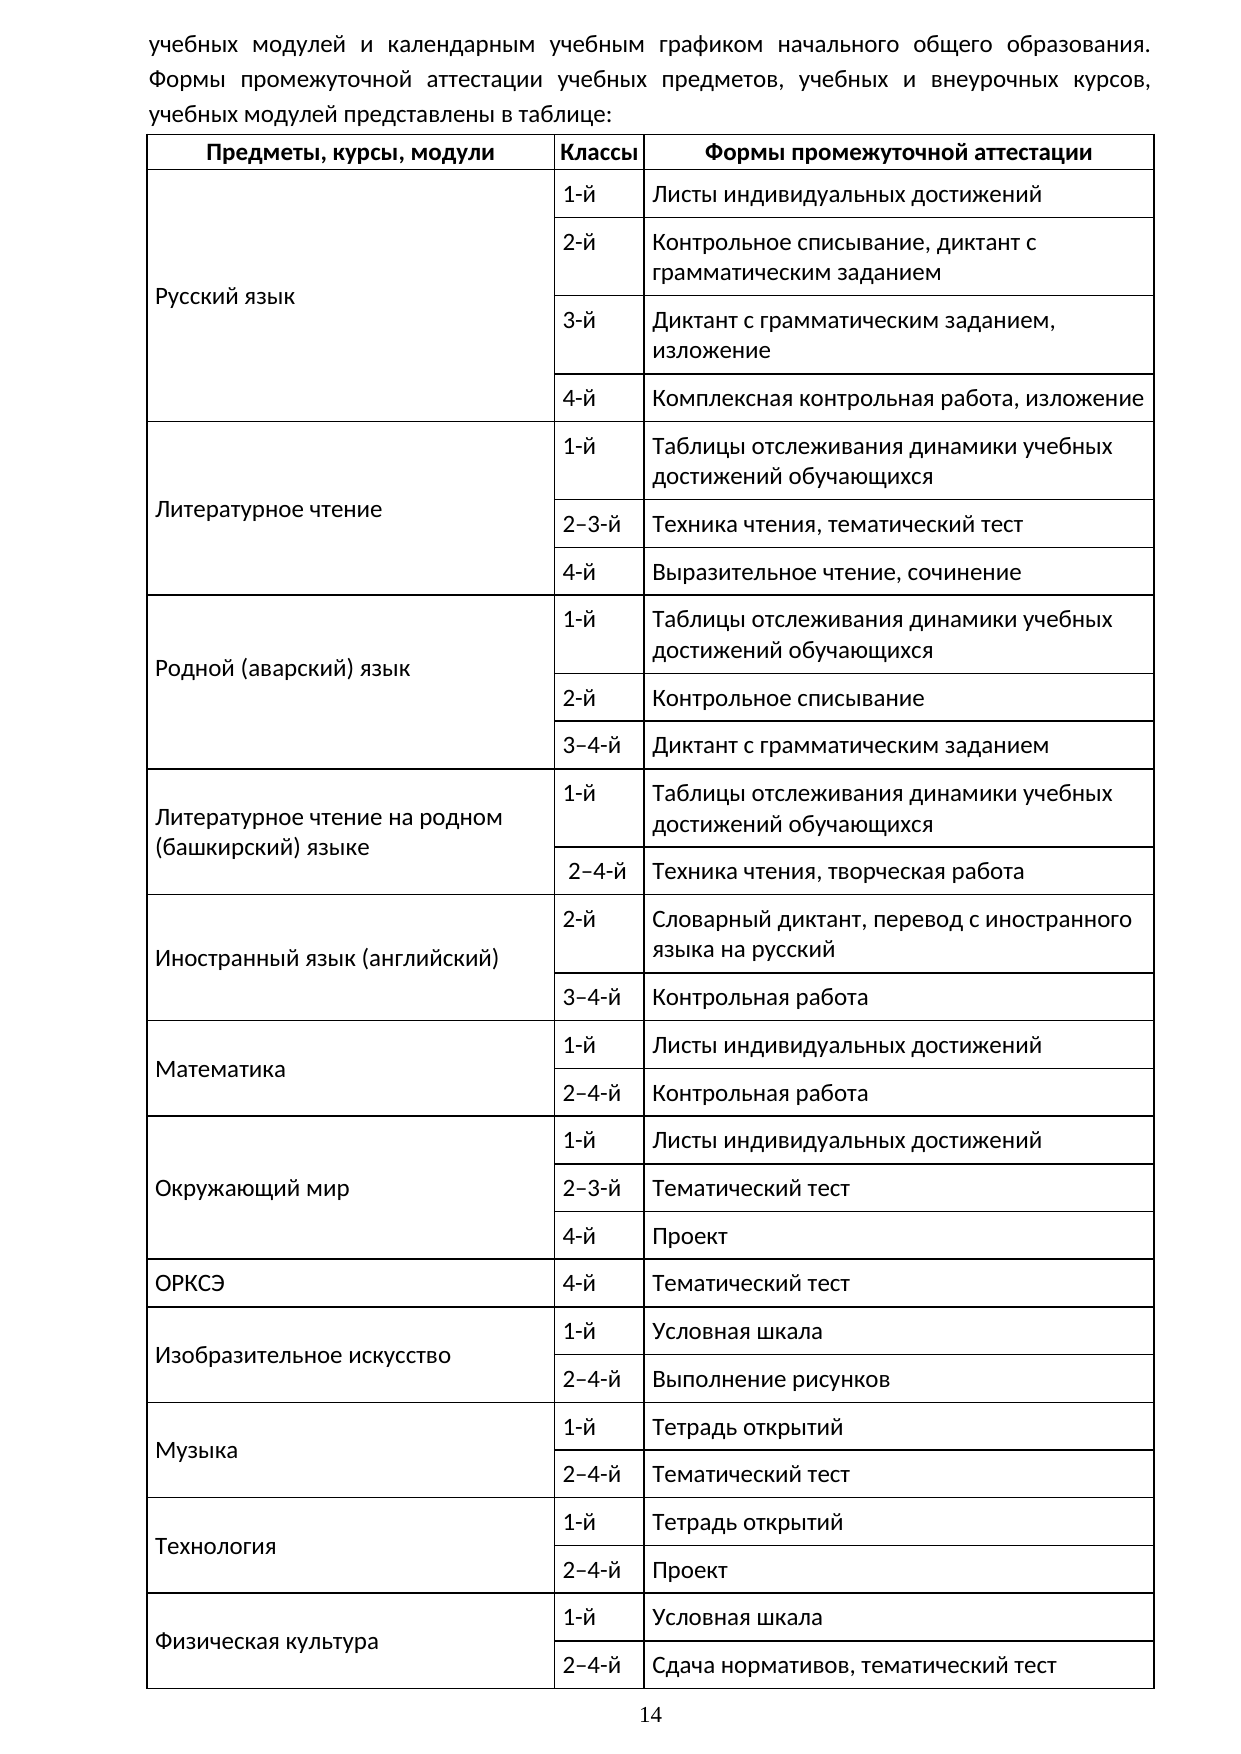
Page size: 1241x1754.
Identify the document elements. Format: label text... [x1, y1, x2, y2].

table_cell Таблицы отслеживания динамики учебных достижений обучающихся [645, 770, 1153, 846]
table_cell 1-й [555, 1403, 643, 1449]
table_cell Диктант с грамматическим заданием, изложение [645, 296, 1153, 373]
table_cell Таблицы отслеживания динамики учебных достижений обучающихся [645, 422, 1153, 499]
table_cell Контрольное списывание, диктант с грамматическим заданием [645, 218, 1153, 294]
table_cell Техника чтения, тематический тест [645, 500, 1153, 546]
table_cell 1-й [555, 422, 643, 499]
table_cell 2-й [555, 218, 643, 294]
table_cell 1-й [555, 1117, 643, 1163]
table_cell 4-й [555, 1260, 643, 1306]
table_header Предметы, курсы, модули [148, 135, 554, 169]
table_cell 2–4-й [555, 1642, 643, 1688]
table_cell Словарный диктант, перевод с иностранного языка на русский [645, 895, 1153, 972]
table_cell ОРКСЭ [148, 1260, 554, 1306]
table_cell 3-й [555, 296, 643, 373]
table_cell Листы индивидуальных достижений [645, 1117, 1153, 1163]
table_cell Таблицы отслеживания динамики учебных достижений обучающихся [645, 596, 1153, 672]
table_cell 2-й [555, 895, 643, 972]
table_cell Техника чтения, творческая работа [645, 848, 1153, 894]
table_cell Контрольное списывание [645, 674, 1153, 720]
table_cell 1-й [555, 1021, 643, 1067]
table_cell 3–4-й [555, 974, 643, 1020]
table_cell Условная шкала [645, 1308, 1153, 1354]
table_cell 1-й [555, 1498, 643, 1544]
table_cell Технология [148, 1498, 554, 1592]
table_cell Контрольная работа [645, 1069, 1153, 1115]
table_header Классы [555, 135, 643, 169]
table_cell Тетрадь открытий [645, 1498, 1153, 1544]
table_cell 2-й [555, 674, 643, 720]
table_cell Проект [645, 1546, 1153, 1592]
table_cell Родной (аварский) язык [148, 596, 554, 768]
table_cell Русский язык [148, 170, 554, 421]
table_cell Листы индивидуальных достижений [645, 1021, 1153, 1067]
table_cell Тематический тест [645, 1451, 1153, 1497]
table_cell Контрольная работа [645, 974, 1153, 1020]
table_cell Иностранный язык (английский) [148, 895, 554, 1020]
table_cell Условная шкала [645, 1594, 1153, 1640]
table_cell 1-й [555, 596, 643, 672]
table_cell 4-й [555, 1212, 643, 1258]
table_cell 2–4-й [555, 848, 643, 894]
table_cell Музыка [148, 1403, 554, 1497]
table_cell 2–4-й [555, 1355, 643, 1401]
table_cell Тематический тест [645, 1260, 1153, 1306]
table_cell 2–3-й [555, 500, 643, 546]
table_cell Тетрадь открытий [645, 1403, 1153, 1449]
table_cell 2–4-й [555, 1546, 643, 1592]
table_cell 1-й [555, 1594, 643, 1640]
table_cell Тематический тест [645, 1165, 1153, 1211]
table_cell Проект [645, 1212, 1153, 1258]
table_cell 1-й [555, 1308, 643, 1354]
table_cell 1-й [555, 170, 643, 216]
table_header Формы промежуточной аттестации [645, 135, 1153, 169]
table_cell 2–4-й [555, 1451, 643, 1497]
table_cell 2–3-й [555, 1165, 643, 1211]
table_cell 1-й [555, 770, 643, 846]
table_cell Окружающий мир [148, 1117, 554, 1258]
table_cell Физическая культура [148, 1594, 554, 1688]
table_cell Литературное чтение [148, 422, 554, 594]
table_cell Литературное чтение на родном (башкирский) языке [148, 770, 554, 894]
table_cell 2–4-й [555, 1069, 643, 1115]
table_cell Комплексная контрольная работа, изложение [645, 375, 1153, 421]
table_cell Выполнение рисунков [645, 1355, 1153, 1401]
table_cell Изобразительное искусство [148, 1308, 554, 1401]
table_cell Листы индивидуальных достижений [645, 170, 1153, 216]
table_cell 3–4-й [555, 722, 643, 768]
table_cell Математика [148, 1021, 554, 1115]
table_cell Выразительное чтение, сочинение [645, 548, 1153, 594]
table_cell 4-й [555, 548, 643, 594]
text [148, 28, 1152, 129]
table_cell 4-й [555, 375, 643, 421]
table_cell Диктант с грамматическим заданием [645, 722, 1153, 768]
table_cell Сдача нормативов, тематический тест [645, 1642, 1153, 1688]
